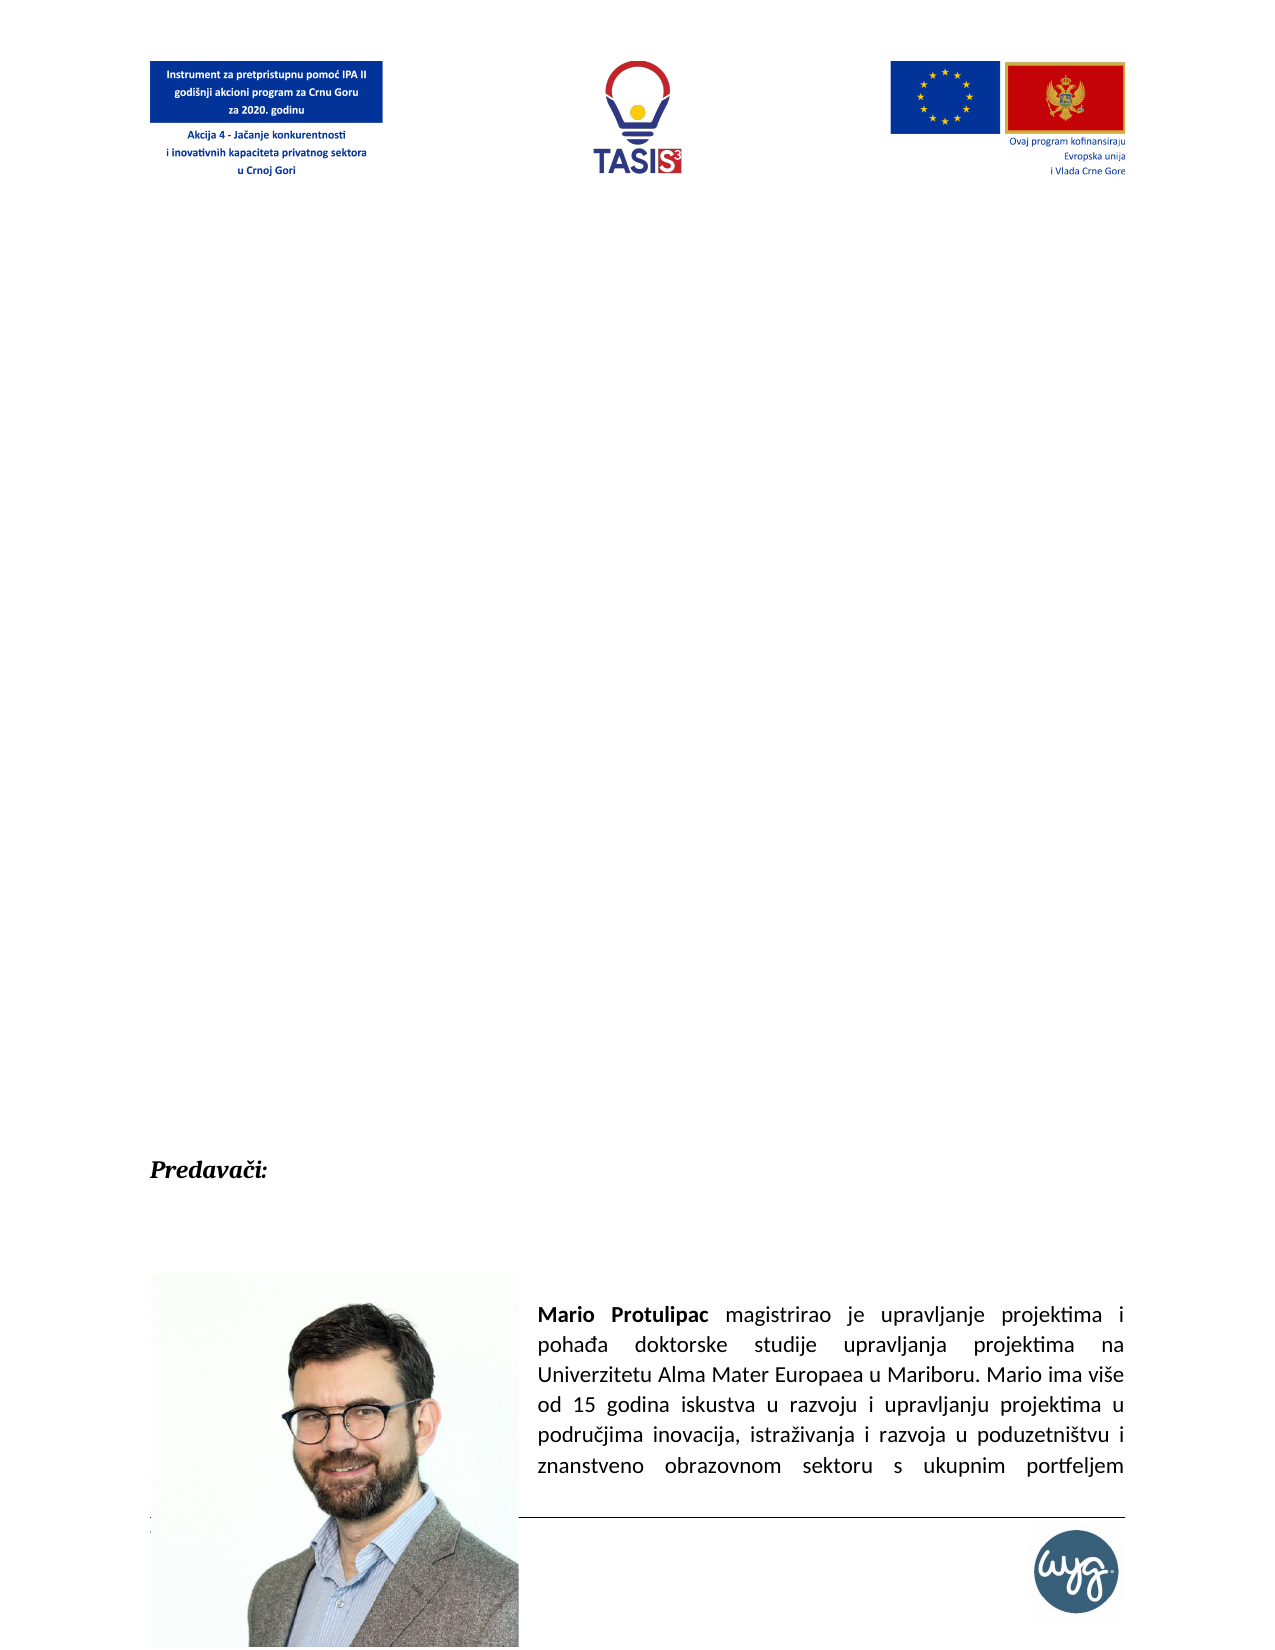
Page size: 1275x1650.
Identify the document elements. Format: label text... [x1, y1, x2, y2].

picture [150, 61, 383, 176]
picture [890, 61, 1125, 177]
picture [593, 61, 682, 175]
picture [1026, 1522, 1125, 1621]
picture [149, 1273, 520, 1646]
text Predavači: [150, 1156, 1125, 1184]
